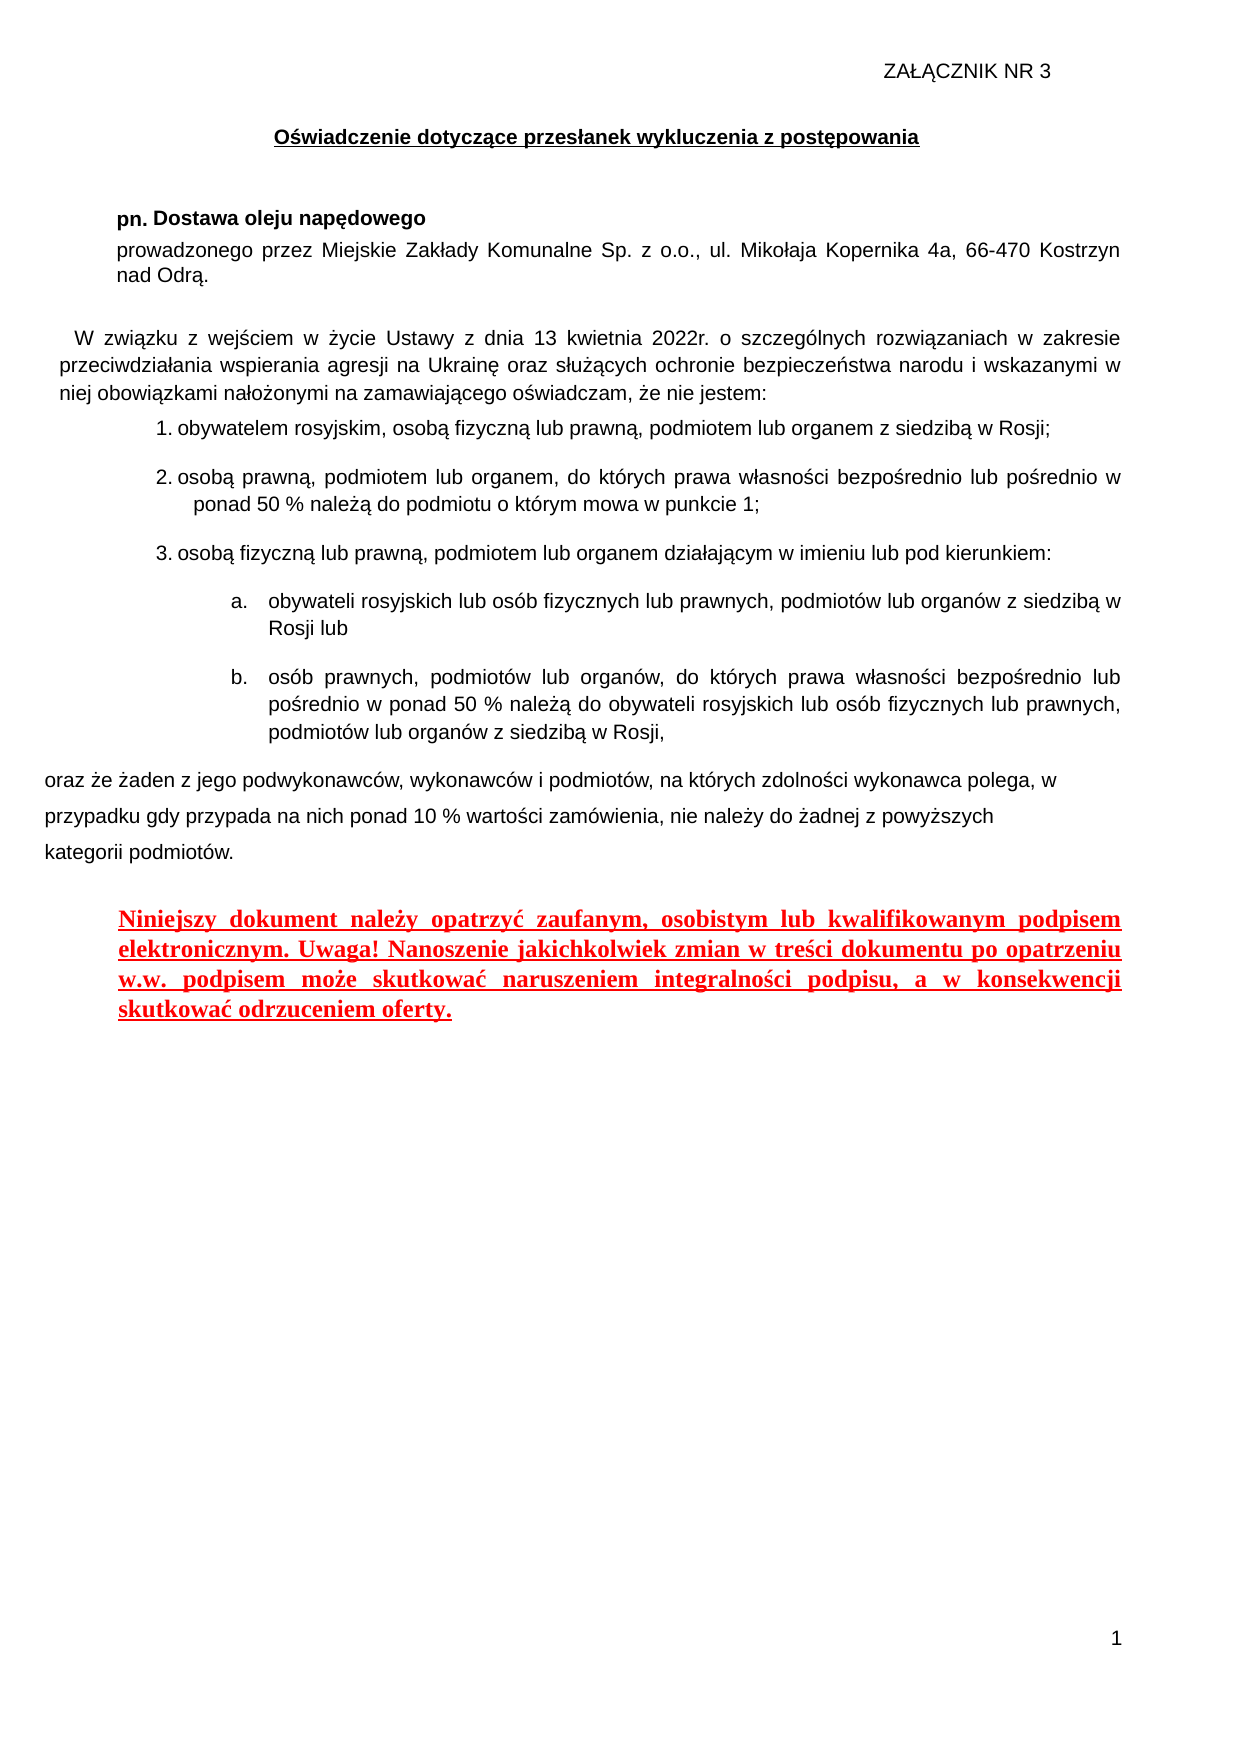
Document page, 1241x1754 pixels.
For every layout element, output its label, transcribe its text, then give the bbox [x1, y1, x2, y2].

text Niniejszy dokument należy opatrzyć zaufanym, osobistym lub kwalifikowanym podpisem elektronicznym. Uwaga! Nanoszenie jakichkolwiek zmian w treści dokumentu po opatrzeniu w.w. podpisem może skutkować naruszeniem integralności podpisu, a w konsekwencji skutkować odrzuceniem oferty. [118, 931, 1122, 959]
list osobą fizyczną lub prawną, podmiotem lub organem działającym w imieniu lub pod kierunkiem: [156, 540, 1122, 564]
text W związku z wejściem w życie Ustawy z dnia 13 kwietnia 2022r. o szczególnych rozwiązaniach w zakresie przeciwdziałania wspierania agresji na Ukrainę oraz służących ochronie bezpieczeństwa narodu i wskazanymi w niej obowiązkami nałożonymi na zamawiającego oświadczam, że nie jestem: [44, 325, 1122, 404]
text pn. Dostawa oleju napędowego [116, 182, 1122, 231]
text Niniejszy dokument należy opatrzyć zaufanym, osobistym lub kwalifikowanym podpisem elektronicznym. Uwaga! Nanoszenie jakichkolwiek zmian w treści dokumentu po opatrzeniu w.w. podpisem może skutkować naruszeniem integralności podpisu, a w konsekwencji skutkować odrzuceniem oferty. [118, 903, 1122, 929]
text ZAŁĄCZNIK NR 3 [118, 59, 1051, 83]
text oraz że żaden z jego podwykonawców, wykonawców i podmiotów, na których zdolności wykonawca polega, w [44, 768, 1122, 792]
text Oświadczenie dotyczące przesłanek wykluczenia z postępowania [65, 124, 1122, 148]
text kategorii podmiotów. [44, 839, 1122, 863]
text prowadzonego przez Miejskie Zakłady Komunalne Sp. z o.o., ul. Mikołaja Kopernika 4a, 66-470 Kostrzyn nad Odrą. [116, 237, 1122, 287]
list osobą prawną, podmiotem lub organem, do których prawa własności bezpośrednio lub pośrednio w ponad 50 % należą do podmiotu o którym mowa w punkcie 1; [156, 464, 1122, 516]
list obywateli rosyjskich lub osób fizycznych lub prawnych, podmiotów lub organów z siedzibą w Rosji lub [231, 589, 1122, 640]
text przypadku gdy przypada na nich ponad 10 % wartości zamówienia, nie należy do żadnej z powyższych [44, 804, 1122, 828]
list osób prawnych, podmiotów lub organów, do których prawa własności bezpośrednio lub pośrednio w ponad 50 % należą do obywateli rosyjskich lub osób fizycznych lub prawnych, podmiotów lub organów z siedzibą w Rosji, [231, 664, 1122, 743]
list obywatelem rosyjskim, osobą fizyczną lub prawną, podmiotem lub organem z siedzibą w Rosji; [156, 416, 1122, 440]
text Niniejszy dokument należy opatrzyć zaufanym, osobistym lub kwalifikowanym podpisem elektronicznym. Uwaga! Nanoszenie jakichkolwiek zmian w treści dokumentu po opatrzeniu w.w. podpisem może skutkować naruszeniem integralności podpisu, a w konsekwencji skutkować odrzuceniem oferty. [118, 961, 1122, 989]
text Niniejszy dokument należy opatrzyć zaufanym, osobistym lub kwalifikowanym podpisem elektronicznym. Uwaga! Nanoszenie jakichkolwiek zmian w treści dokumentu po opatrzeniu w.w. podpisem może skutkować naruszeniem integralności podpisu, a w konsekwencji skutkować odrzuceniem oferty. [118, 991, 1122, 1023]
